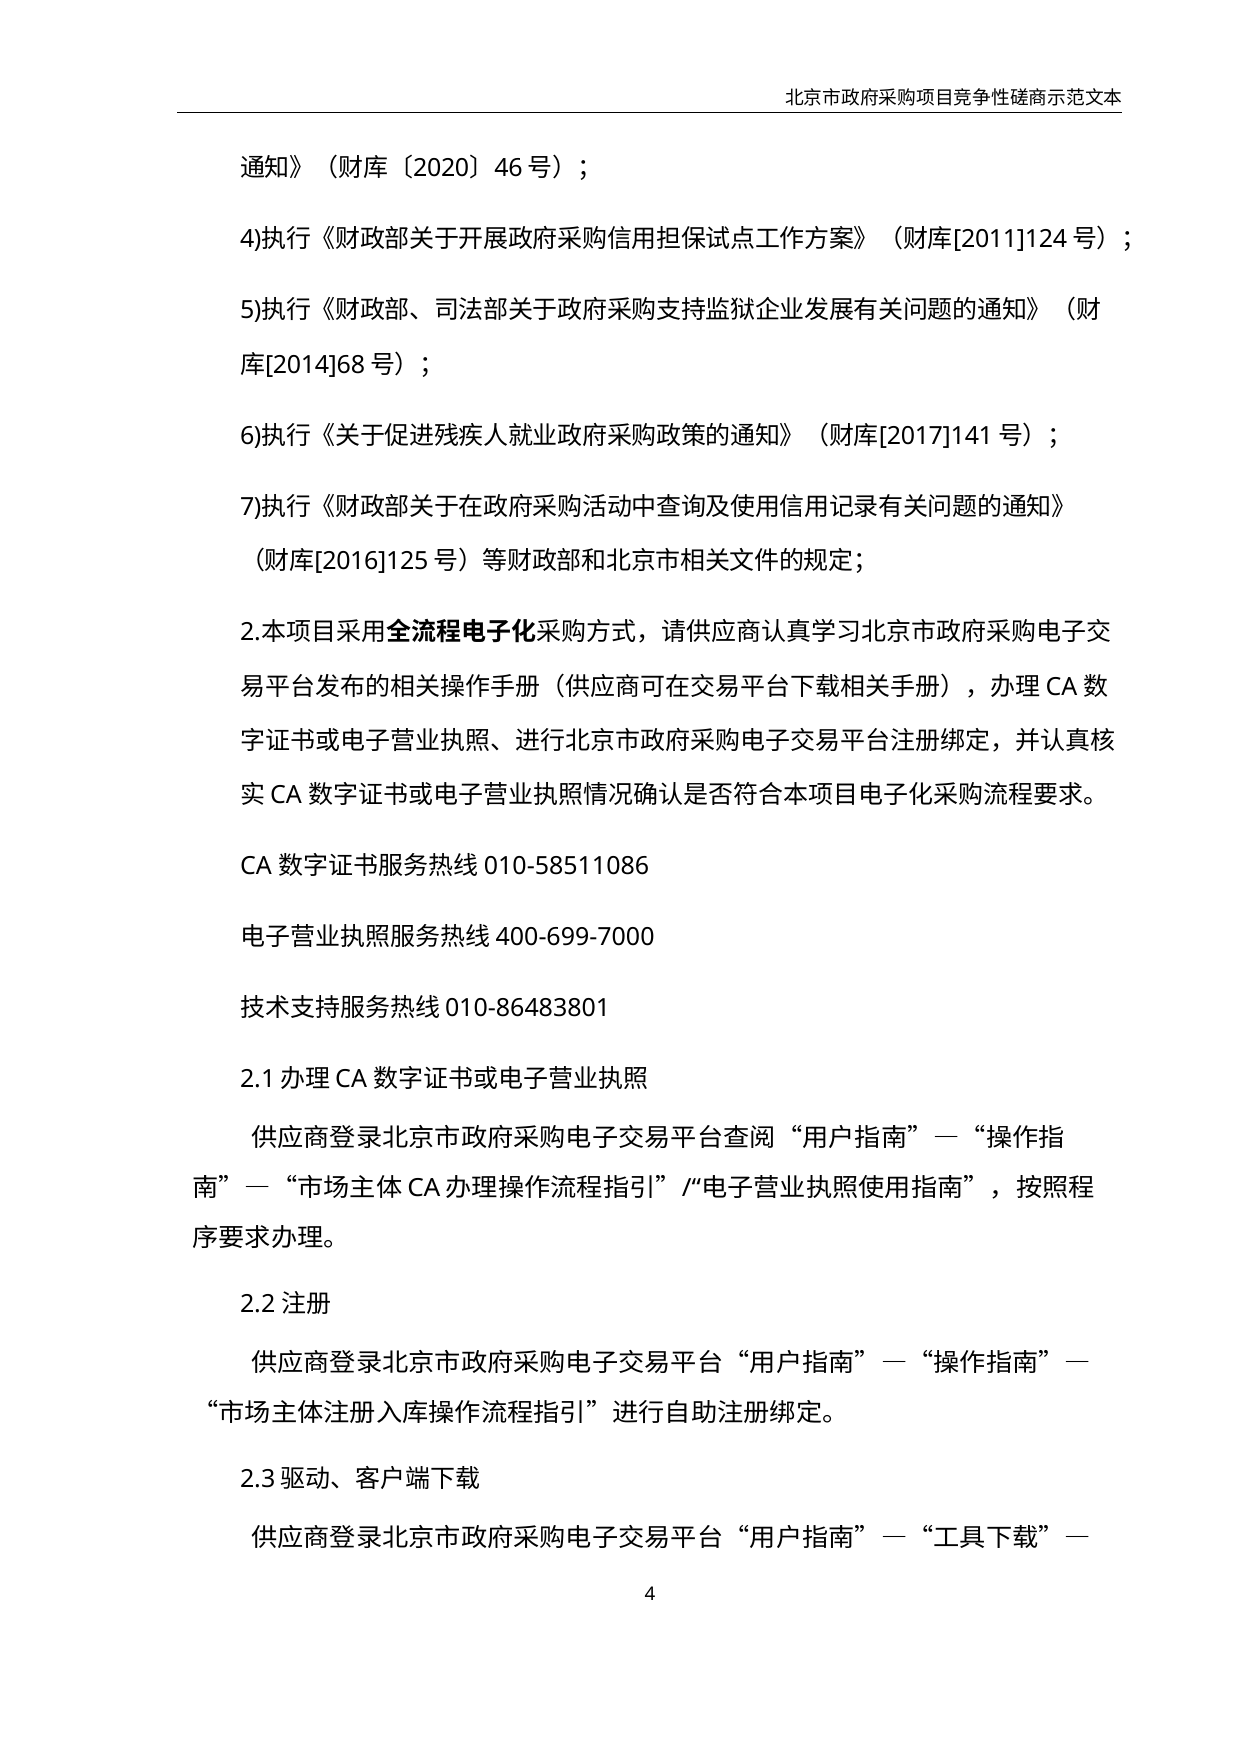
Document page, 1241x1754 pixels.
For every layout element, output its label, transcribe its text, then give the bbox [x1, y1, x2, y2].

text 2.1办理CA 数字证书或电子营业执照 [240, 1059, 1122, 1095]
text 电子营业执照服务热线 400-699-7000 [240, 917, 1122, 953]
text 7)执行《财政部关于在政府采购活动中查询及使用信用记录有关问题的通知》（财库[2016]125号）等财政部和北京市相关文件的规定； [240, 486, 1122, 577]
text 2.3驱动、客户端下载 [240, 1459, 1122, 1495]
text CA 数字证书服务热线 010-58511086 [240, 846, 1122, 882]
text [240, 148, 1122, 184]
text 2.2 注册 [240, 1284, 1122, 1320]
text 技术支持服务热线010-86483801 [240, 988, 1122, 1024]
text 供应商登录北京市政府采购电子交易平台“用户指南”—“操作指南”—“市场主体注册入库操作流程指引”进行自助注册绑定。 [192, 1342, 1112, 1428]
text 4)执行《财政部关于开展政府采购信用担保试点工作方案》（财库[2011]124号）； [240, 219, 1122, 255]
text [192, 1517, 1112, 1553]
text 供应商登录北京市政府采购电子交易平台查阅“用户指南”—“操作指南”—“市场主体CA办理操作流程指引”/“电子营业执照使用指南”，按照程序要求办理。 [192, 1117, 1112, 1253]
text 5)执行《财政部、司法部关于政府采购支持监狱企业发展有关问题的通知》（财库[2014]68号）； [240, 290, 1122, 380]
text 6)执行《关于促进残疾人就业政府采购政策的通知》（财库[2017]141号）； [240, 415, 1122, 451]
text 2.本项目采用全流程电子化采购方式，请供应商认真学习北京市政府采购电子交易平台发布的相关操作手册（供应商可在交易平台下载相关手册），办理 CA 数字证书或电子营业执照、进行北京市政府采购电子交易平台注册绑定，并认真核实CA 数字证书或电子营业执照情况确认是否符合本项目电子化采购流程要求。 [240, 612, 1122, 811]
